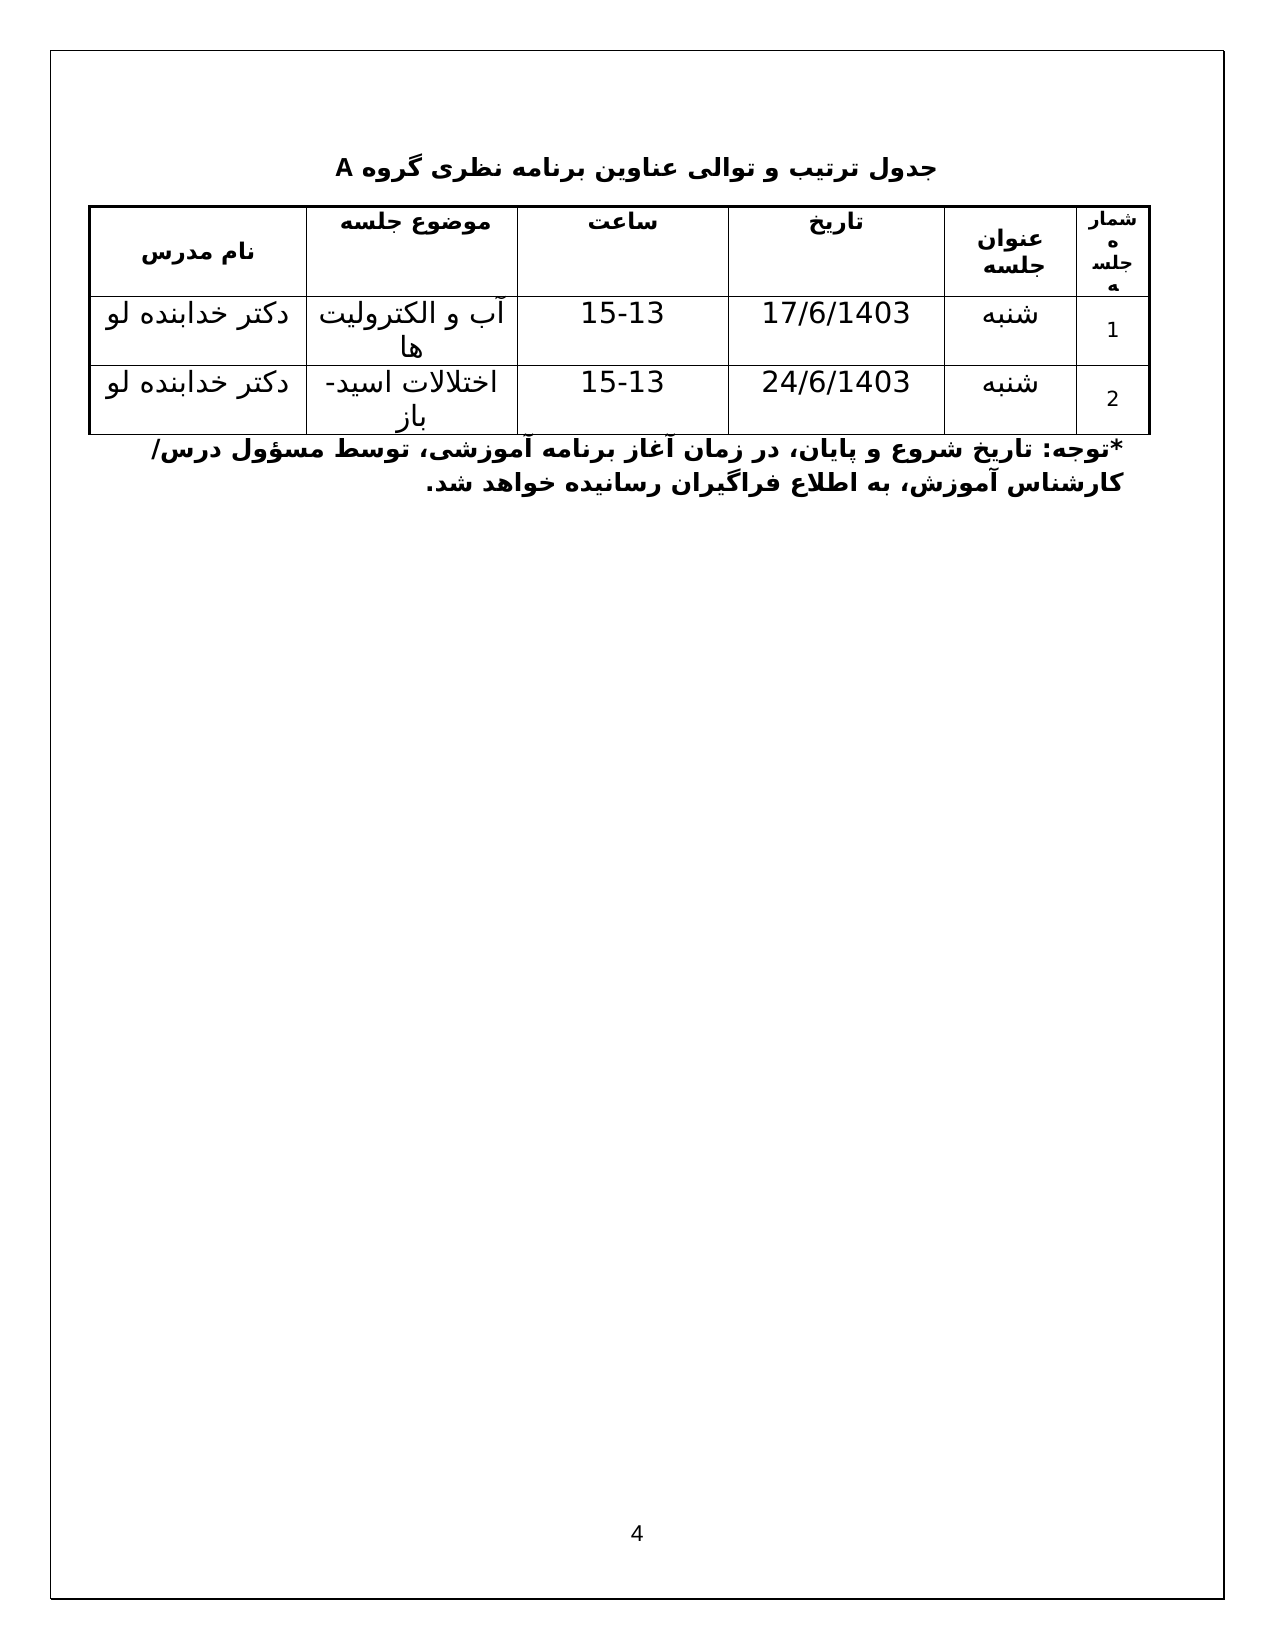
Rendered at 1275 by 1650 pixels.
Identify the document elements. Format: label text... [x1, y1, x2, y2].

table_cell شنبه [945, 366, 1076, 433]
table_cell 24/6/1403 [729, 366, 944, 433]
table_header نام مدرس [91, 208, 306, 296]
table_header عنوان جلسه [945, 208, 1076, 296]
table_cell اختلالات اسید-باز [307, 366, 517, 433]
table_header ساعت [518, 208, 728, 296]
table_cell 17/6/1403 [729, 297, 944, 364]
text *توجه: تاریخ شروع و پایان، در زمان آغاز برنامه آموزشی، توسط مسؤول درس/ کارشناس آموزش، به اطلاع فراگیران رسانیده خواهد شد. [150, 435, 1124, 497]
table_cell دکتر خدابنده لو [91, 297, 306, 364]
table_cell شنبه [945, 297, 1076, 364]
table_header موضوع جلسه [307, 208, 517, 296]
table_header تاریخ [729, 208, 944, 296]
table_cell دکتر خدابنده لو [91, 366, 306, 433]
table_cell 15-13 [518, 297, 728, 364]
table_cell 2 [1077, 366, 1148, 433]
text جدول ترتیب و توالی عناوین برنامه نظری گروه A [150, 150, 1124, 184]
table_cell 15-13 [518, 366, 728, 433]
table_cell 1 [1077, 297, 1148, 364]
table_cell آب و الکترولیت ها [307, 297, 517, 364]
table_header شماره جلسه [1077, 208, 1148, 296]
